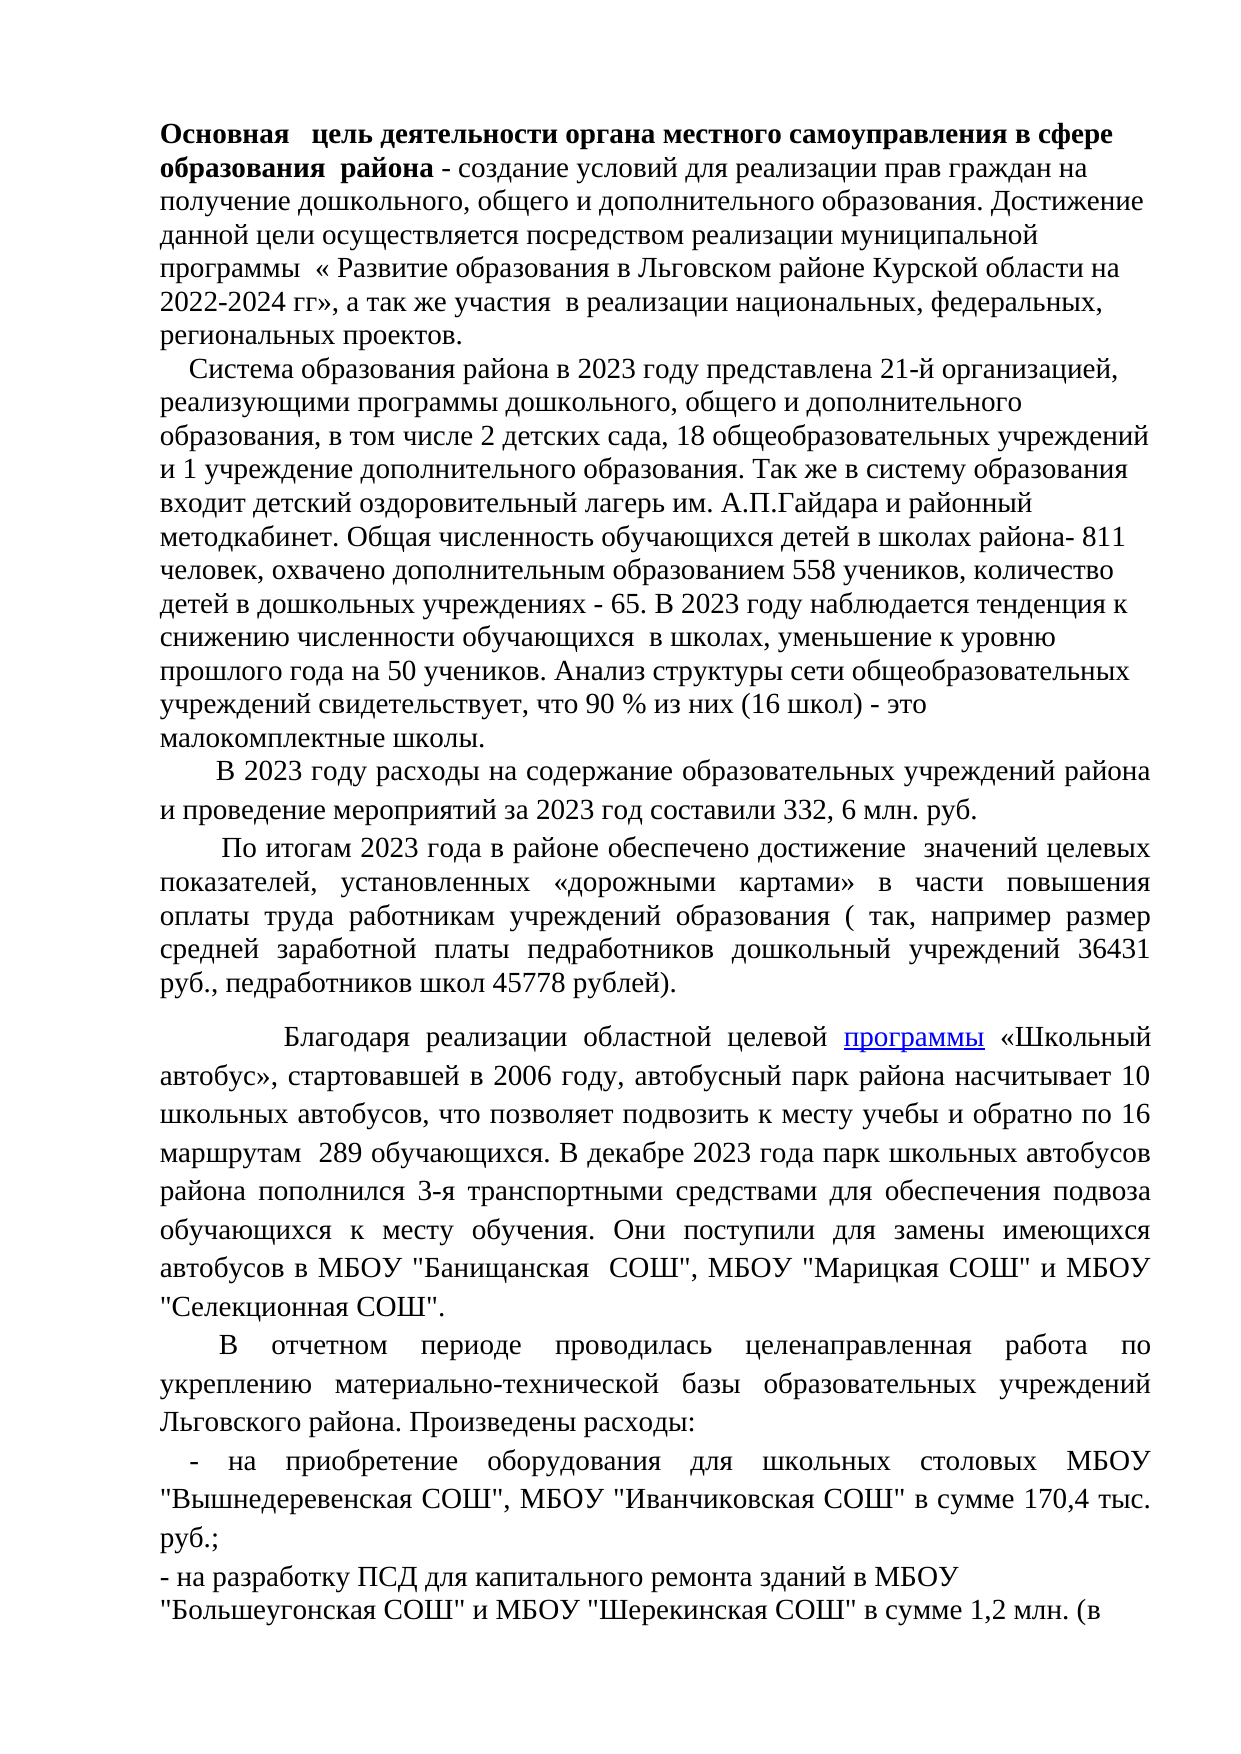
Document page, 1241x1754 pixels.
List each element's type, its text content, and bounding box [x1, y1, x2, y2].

text По итогам 2023 года в районе обеспечено достижение значений целевых показателей, установленных «дорожными картами» в части повышения оплаты труда работникам учреждений образования ( так, например размер средней заработной платы педработников дошкольный учреждений 36431 руб., педработников школ 45778 рублей). [159, 831, 1152, 998]
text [159, 1559, 1152, 1626]
text Основная цель деятельности органа местного самоуправления в сфере образования района - создание условий для реализации прав граждан на получение дошкольного, общего и дополнительного образования. Достижение данной цели осуществляется посредством реализации муниципальной программы « Развитие образования в Льговском районе Курской области на 2022-2024 гг», а так же участия в реализации национальных, федеральных, региональных проектов. [159, 116, 1152, 351]
text В отчетном периоде проводилась целенаправленная работа по укреплению материально-технической базы образовательных учреждений Льговского района. Произведены расходы: [159, 1327, 1152, 1438]
text Система образования района в 2023 году представлена 21-й организацией, реализующими программы дошкольного, общего и дополнительного образования, в том числе 2 детских сада, 18 общеобразовательных учреждений и 1 учреждение дополнительного образования. Так же в систему образования входит детский оздоровительный лагерь им. А.П.Гайдара и районный методкабинет. Общая численность обучающихся детей в школах района- 811 человек, охвачено дополнительным образованием 558 учеников, количество детей в дошкольных учреждениях - 65. В 2023 году наблюдается тенденция к снижению численности обучающихся в школах, уменьшение к уровню прошлого года на 50 учеников. Анализ структуры сети общеобразовательных учреждений свидетельствует, что 90 % из них (16 школ) - это малокомплектные школы. [159, 351, 1152, 753]
text Благодаря реализации областной целевой программы «Школьный автобус», стартовавшей в 2006 году, автобусный парк района насчитывает 10 школьных автобусов, что позволяет подвозить к месту учебы и обратно по 16 маршрутам 289 обучающихся. В декабре 2023 года парк школьных автобусов района пополнился 3-я транспортными средствами для обеспечения подвоза обучающихся к месту обучения. Они поступили для замены имеющихся автобусов в МБОУ "Банищанская СОШ", МБОУ "Марицкая СОШ" и МБОУ "Селекционная СОШ". [159, 1019, 1152, 1322]
text В 2023 году расходы на содержание образовательных учреждений района и проведение мероприятий за 2023 год составили 332, 6 млн. руб. [159, 753, 1152, 826]
text - на приобретение оборудования для школьных столовых МБОУ "Вышнедеревенская СОШ", МБОУ "Иванчиковская СОШ" в сумме 170,4 тыс. руб.; [159, 1443, 1152, 1554]
